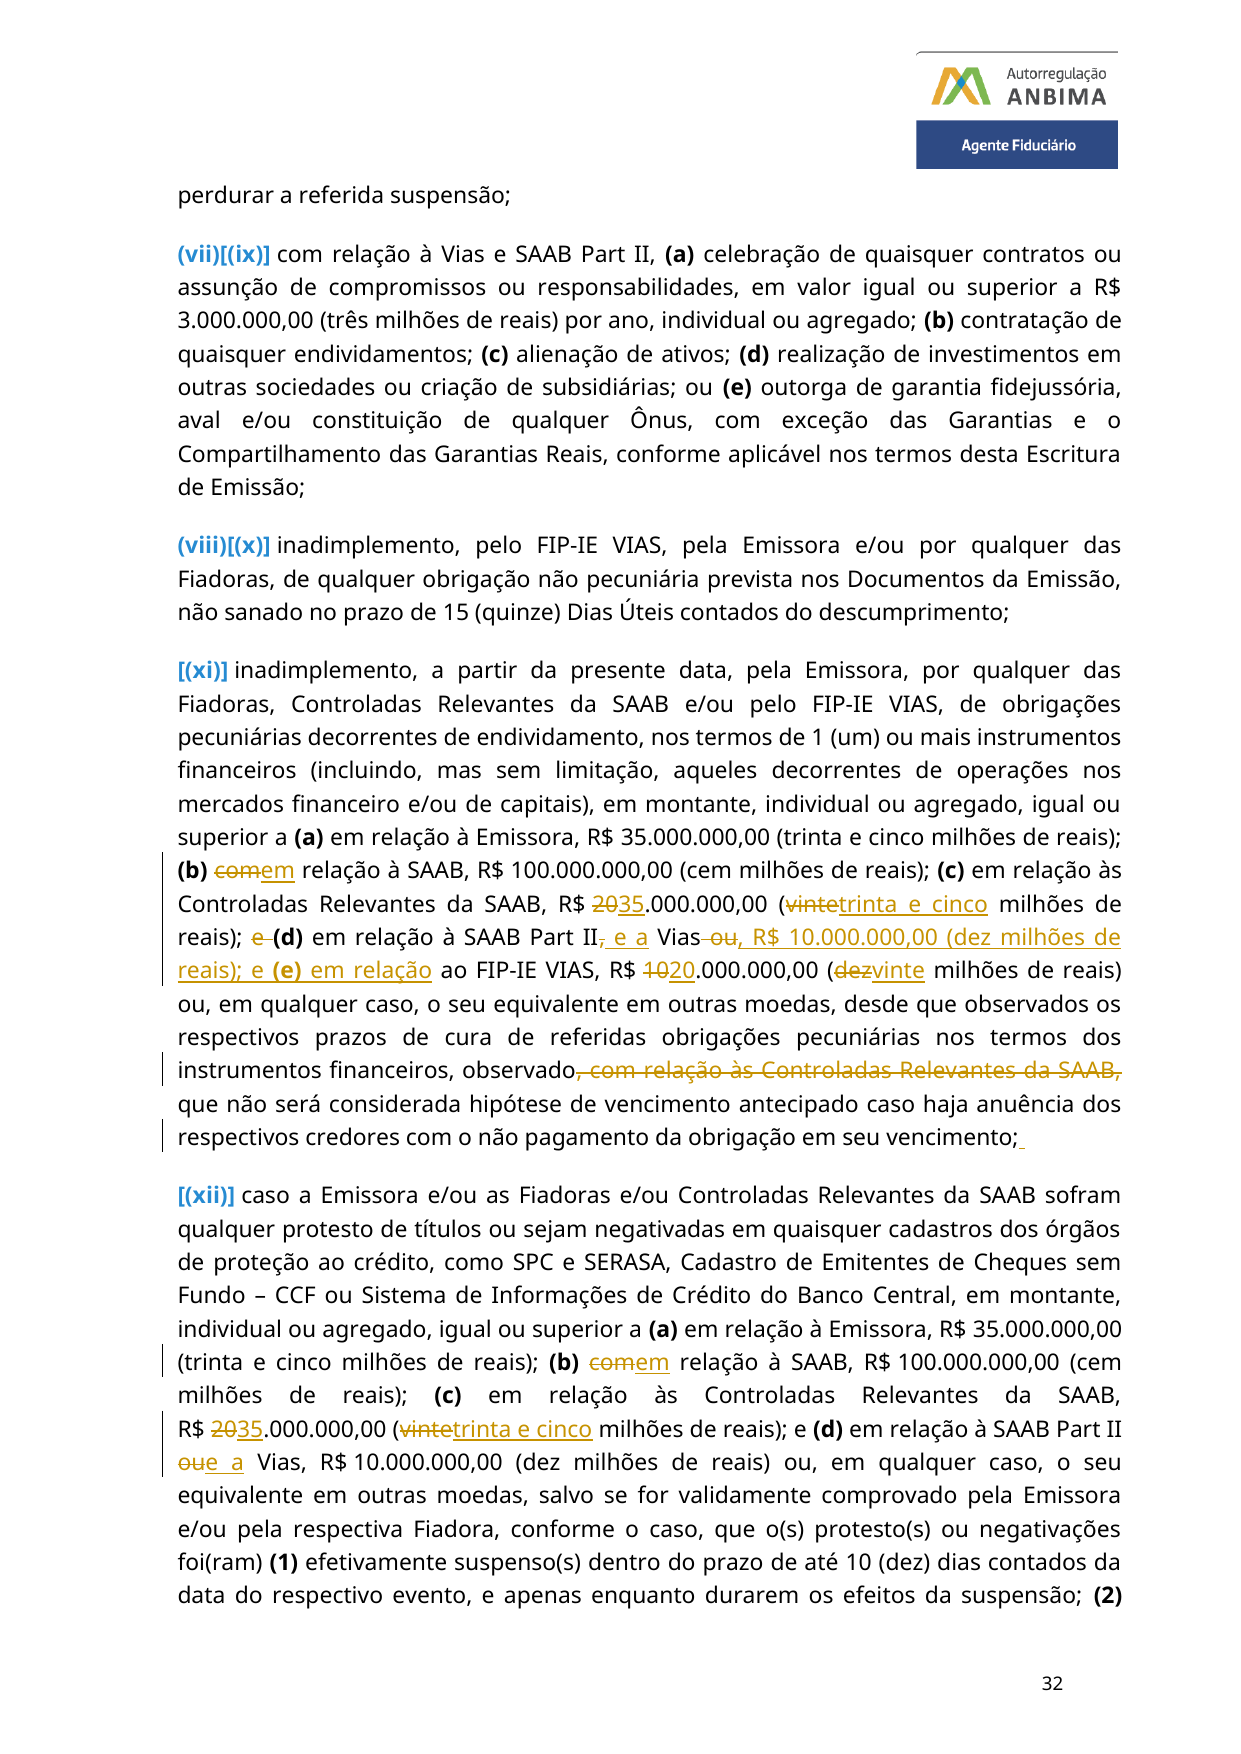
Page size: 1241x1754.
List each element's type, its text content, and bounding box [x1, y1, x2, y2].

picture [914, 51, 1118, 167]
list inadimplemento, a partir da presente data, pela Emissora, por qualquer das Fiadoras, Controladas Relevantes da SAAB e/ou pelo FIP-IE VIAS, de obrigações pecuniárias decorrentes de endividamento, nos termos de 1 (um) ou mais instrumentos financeiros (incluindo, mas sem limitação, aqueles decorrentes de operações nos mercados financeiro e/ou de capitais), em montante, individual ou agregado, igual ou superior a (a) em relação à Emissora, R$ 35.000.000,00 (trinta e cinco milhões de reais); (b) relação à SAAB, R$ 100.000.000,00 (cem milhões de reais); (c) em relação às Controladas Relevantes da SAAB, R$ .000.000,00 ( milhões de reais); (d) em relação à SAAB Part II Vias ao FIP-IE VIAS, R$ .000.000,00 ( milhões de reais) ou, em qualquer caso, o seu equivalente em outras moedas, desde que observados os respectivos prazos de cura de referidas obrigações pecuniárias nos termos dos instrumentos financeiros, observado que não será considerada hipótese de vencimento antecipado caso haja anuência dos respectivos credores com o não pagamento da obrigação em seu vencimento; [177, 652, 1122, 1152]
list com relação à Vias e SAAB Part II, (a) celebração de quaisquer contratos ou assunção de compromissos ou responsabilidades, em valor igual ou superior a R$ 3.000.000,00 (três milhões de reais) por ano, individual ou agregado; (b) contratação de quaisquer endividamentos; (c) alienação de ativos; (d) realização de investimentos em outras sociedades ou criação de subsidiárias; ou (e) outorga de garantia fidejussória, aval e/ou constituição de qualquer Ônus, com exceção das Garantias e o Compartilhamento das Garantias Reais, conforme aplicável nos termos desta Escritura de Emissão; [177, 236, 1122, 502]
list inadimplemento, pelo FIP-IE VIAS, pela Emissora e/ou por qualquer das Fiadoras, de qualquer obrigação não pecuniária prevista nos Documentos da Emissão, não sanado no prazo de 15 (quinze) Dias Úteis contados do descumprimento; [177, 527, 1122, 627]
